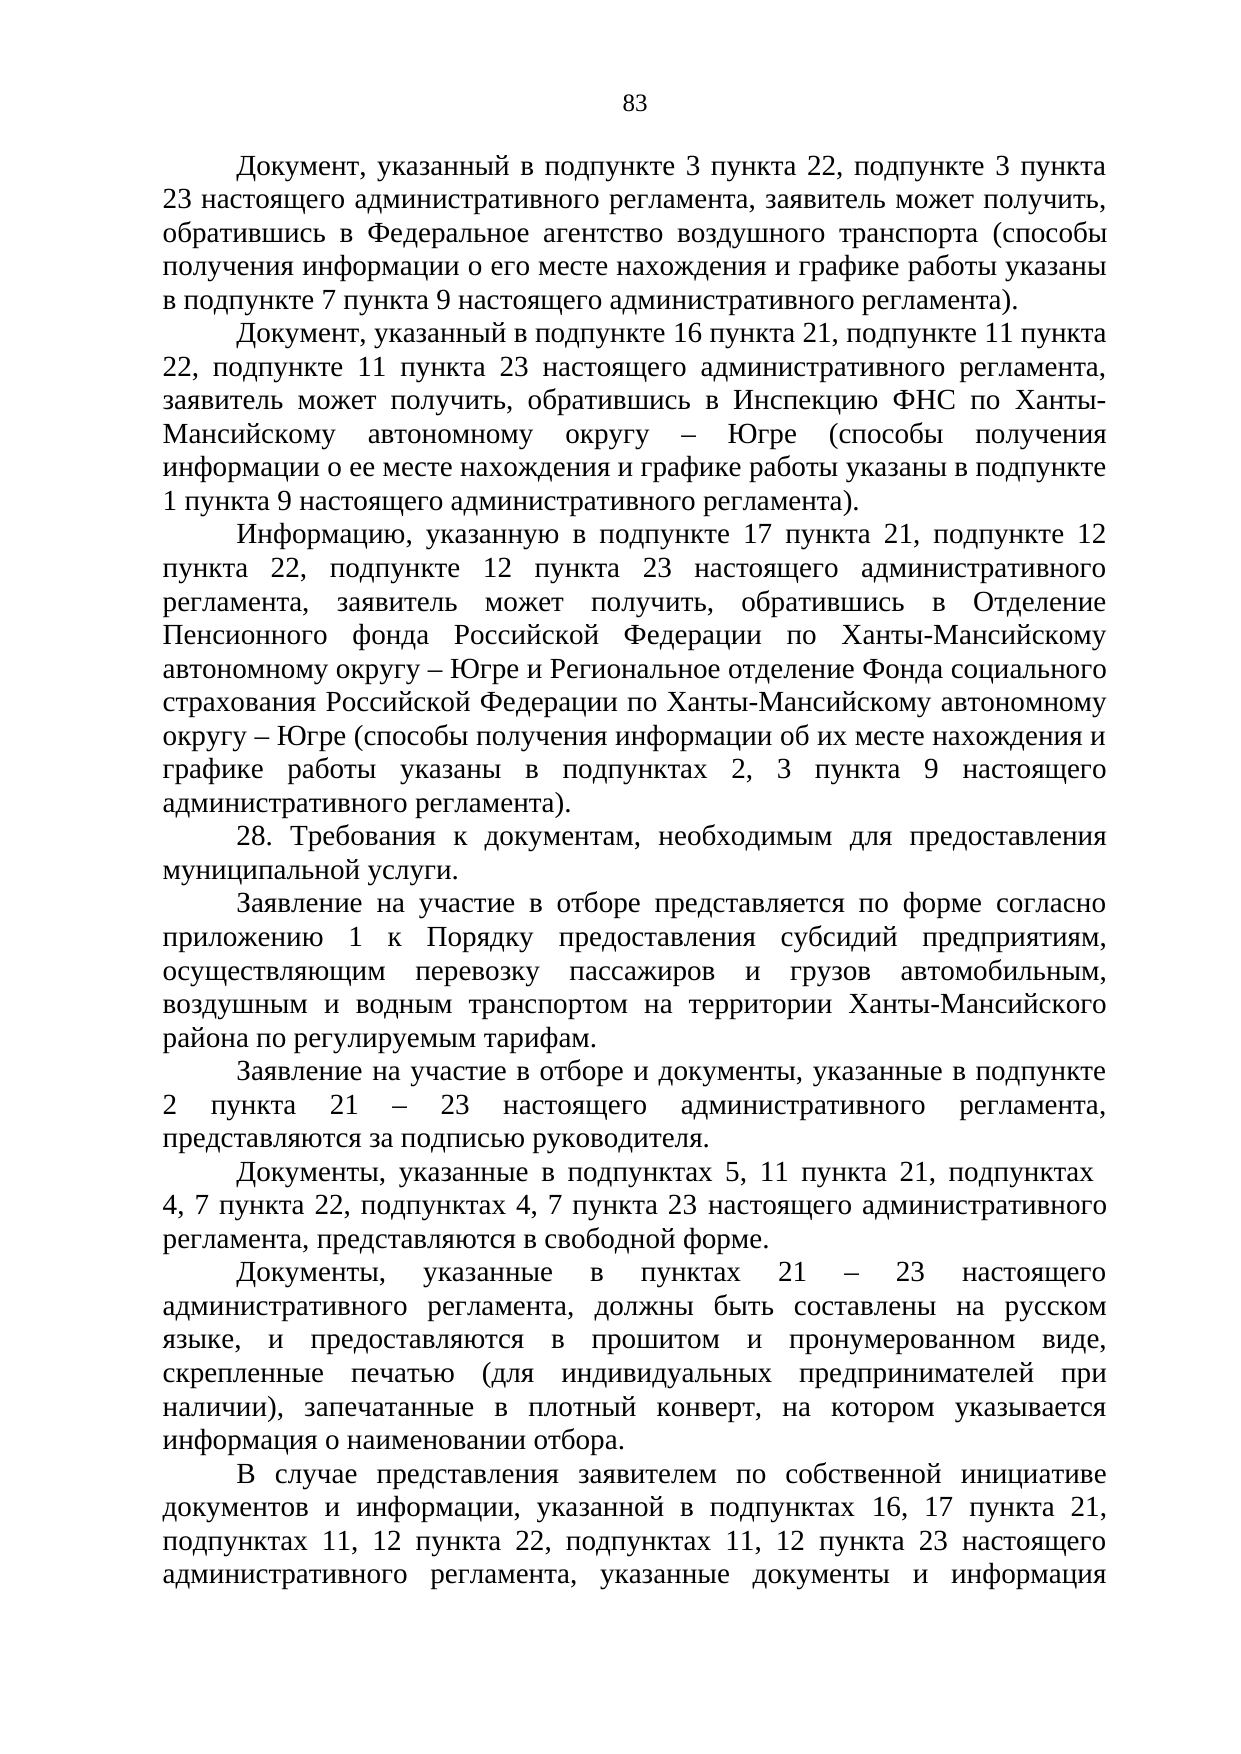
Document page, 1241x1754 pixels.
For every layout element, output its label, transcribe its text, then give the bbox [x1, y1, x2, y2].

text Заявление на участие в отборе представляется по форме согласно приложению 1 к Порядку предоставления субсидий предприятиям, осуществляющим перевозку пассажиров и грузов автомобильным, воздушным и водным транспортом на территории Ханты-Мансийского района по регулируемым тарифам. [162, 886, 1107, 1053]
text 28. Требования к документам, необходимым для предоставления муниципальной услуги. [162, 818, 1107, 886]
text Информацию, указанную в подпункте 17 пункта 21, подпункте 12 пункта 22, подпункте 12 пункта 23 настоящего административного регламента, заявитель может получить, обратившись в Отделение Пенсионного фонда Российской Федерации по Ханты-Мансийскому автономному округу – Югре и Региональное отделение Фонда социального страхования Российской Федерации по Ханты-Мансийскому автономному округу – Югре (способы получения информации об их месте нахождения и графике работы указаны в подпунктах 2, 3 пункта 9 настоящего административного регламента). [162, 517, 1107, 818]
text Документы, указанные в пунктах 21 – 23 настоящего административного регламента, должны быть составлены на русском языке, и предоставляются в прошитом и пронумерованном виде, скрепленные печатью (для индивидуальных предпринимателей при наличии), запечатанные в плотный конверт, на котором указывается информация о наименовании отбора. [162, 1254, 1107, 1456]
text Документ, указанный в подпункте 16 пункта 21, подпункте 11 пункта 22, подпункте 11 пункта 23 настоящего административного регламента, заявитель может получить, обратившись в Инспекцию ФНС по Ханты-Мансийскому автономному округу – Югре (способы получения информации о ее месте нахождения и графике работы указаны в подпункте 1 пункта 9 настоящего административного регламента). [162, 315, 1107, 517]
text Заявление на участие в отборе и документы, указанные в подпункте 2 пункта 21 – 23 настоящего административного регламента, представляются за подписью руководителя. [162, 1053, 1107, 1154]
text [162, 1456, 1107, 1590]
text Документ, указанный в подпункте 3 пункта 22, подпункте 3 пункта 23 настоящего административного регламента, заявитель может получить, обратившись в Федеральное агентство воздушного транспорта (способы получения информации о его месте нахождения и графике работы указаны в подпункте 7 пункта 9 настоящего административного регламента). [162, 148, 1107, 315]
text Документы, указанные в подпунктах 5, 11 пункта 21, подпунктах 4, 7 пункта 22, подпунктах 4, 7 пункта 23 настоящего административного регламента, представляются в свободной форме. [162, 1154, 1107, 1254]
